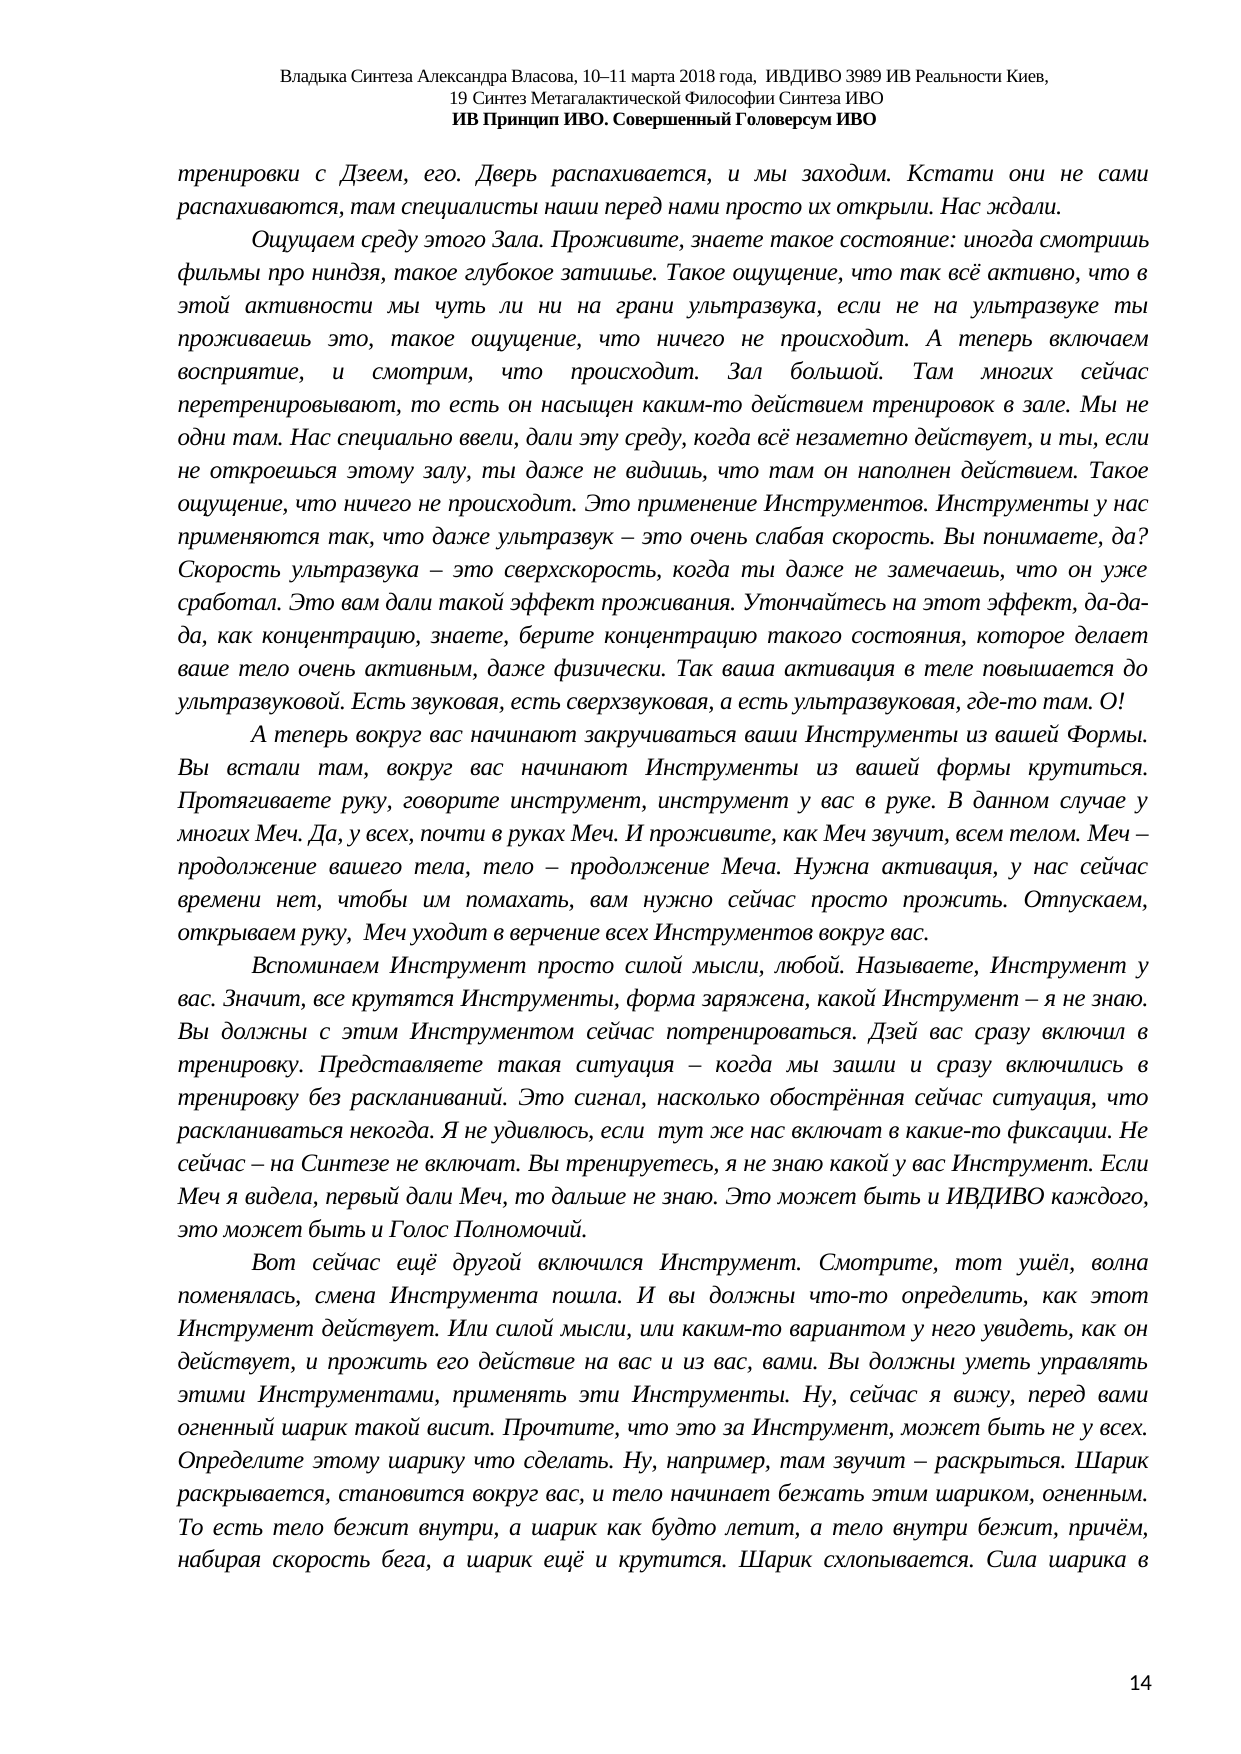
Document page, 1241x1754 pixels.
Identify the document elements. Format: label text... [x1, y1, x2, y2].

text А теперь вокруг вас начинают закручиваться ваши Инструменты из вашей Формы. Вы встали там, вокруг вас начинают Инструменты из вашей формы крутиться. Протягиваете руку, говорите инструмент, инструмент у вас в руке. В данном случае у многих Меч. Да, у всех, почти в руках Меч. И проживите, как Меч звучит, всем телом. Меч – продолжение вашего тела, тело – продолжение Меча. Нужна активация, у нас сейчас времени нет, чтобы им помахать, вам нужно сейчас просто прожить. Отпускаем, открываем руку, Меч уходит в верчение всех Инструментов вокруг вас. [177, 719, 1152, 946]
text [177, 1247, 1152, 1573]
text Вспоминаем Инструмент просто силой мысли, любой. Называете, Инструмент у вас. Значит, все крутятся Инструменты, форма заряжена, какой Инструмент – я не знаю. Вы должны с этим Инструментом сейчас потренироваться. Дзей вас сразу включил в тренировку. Представляете такая ситуация – когда мы зашли и сразу включились в тренировку без раскланиваний. Это сигнал, насколько обострённая сейчас ситуация, что раскланиваться некогда. Я не удивлюсь, если тут же нас включат в какие-то фиксации. Не сейчас – на Синтезе не включат. Вы тренируетесь, я не знаю какой у вас Инструмент. Если Меч я видела, первый дали Меч, то дальше не знаю. Это может быть и ИВДИВО каждого, это может быть и Голос Полномочий. [177, 950, 1152, 1243]
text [177, 158, 1152, 219]
text Ощущаем среду этого Зала. Проживите, знаете такое состояние: иногда смотришь фильмы про ниндзя, такое глубокое затишье. Такое ощущение, что так всё активно, что в этой активности мы чуть ли ни на грани ультразвука, если не на ультразвуке ты проживаешь это, такое ощущение, что ничего не происходит. А теперь включаем восприятие, и смотрим, что происходит. Зал большой. Там многих сейчас перетренировывают, то есть он насыщен каким-то действием тренировок в зале. Мы не одни там. Нас специально ввели, дали эту среду, когда всё незаметно действует, и ты, если не откроешься этому залу, ты даже не видишь, что там он наполнен действием. Такое ощущение, что ничего не происходит. Это применение Инструментов. Инструменты у нас применяются так, что даже ультразвук – это очень слабая скорость. Вы понимаете, да? Скорость ультразвука – это сверхскорость, когда ты даже не замечаешь, что он уже сработал. Это вам дали такой эффект проживания. Утончайтесь на этот эффект, да-да-да, как концентрацию, знаете, берите концентрацию такого состояния, которое делает ваше тело очень активным, даже физически. Так ваша активация в теле повышается до ультразвуковой. Есть звуковая, есть сверхзвуковая, а есть ультразвуковая, где-то там. О! [177, 224, 1152, 715]
